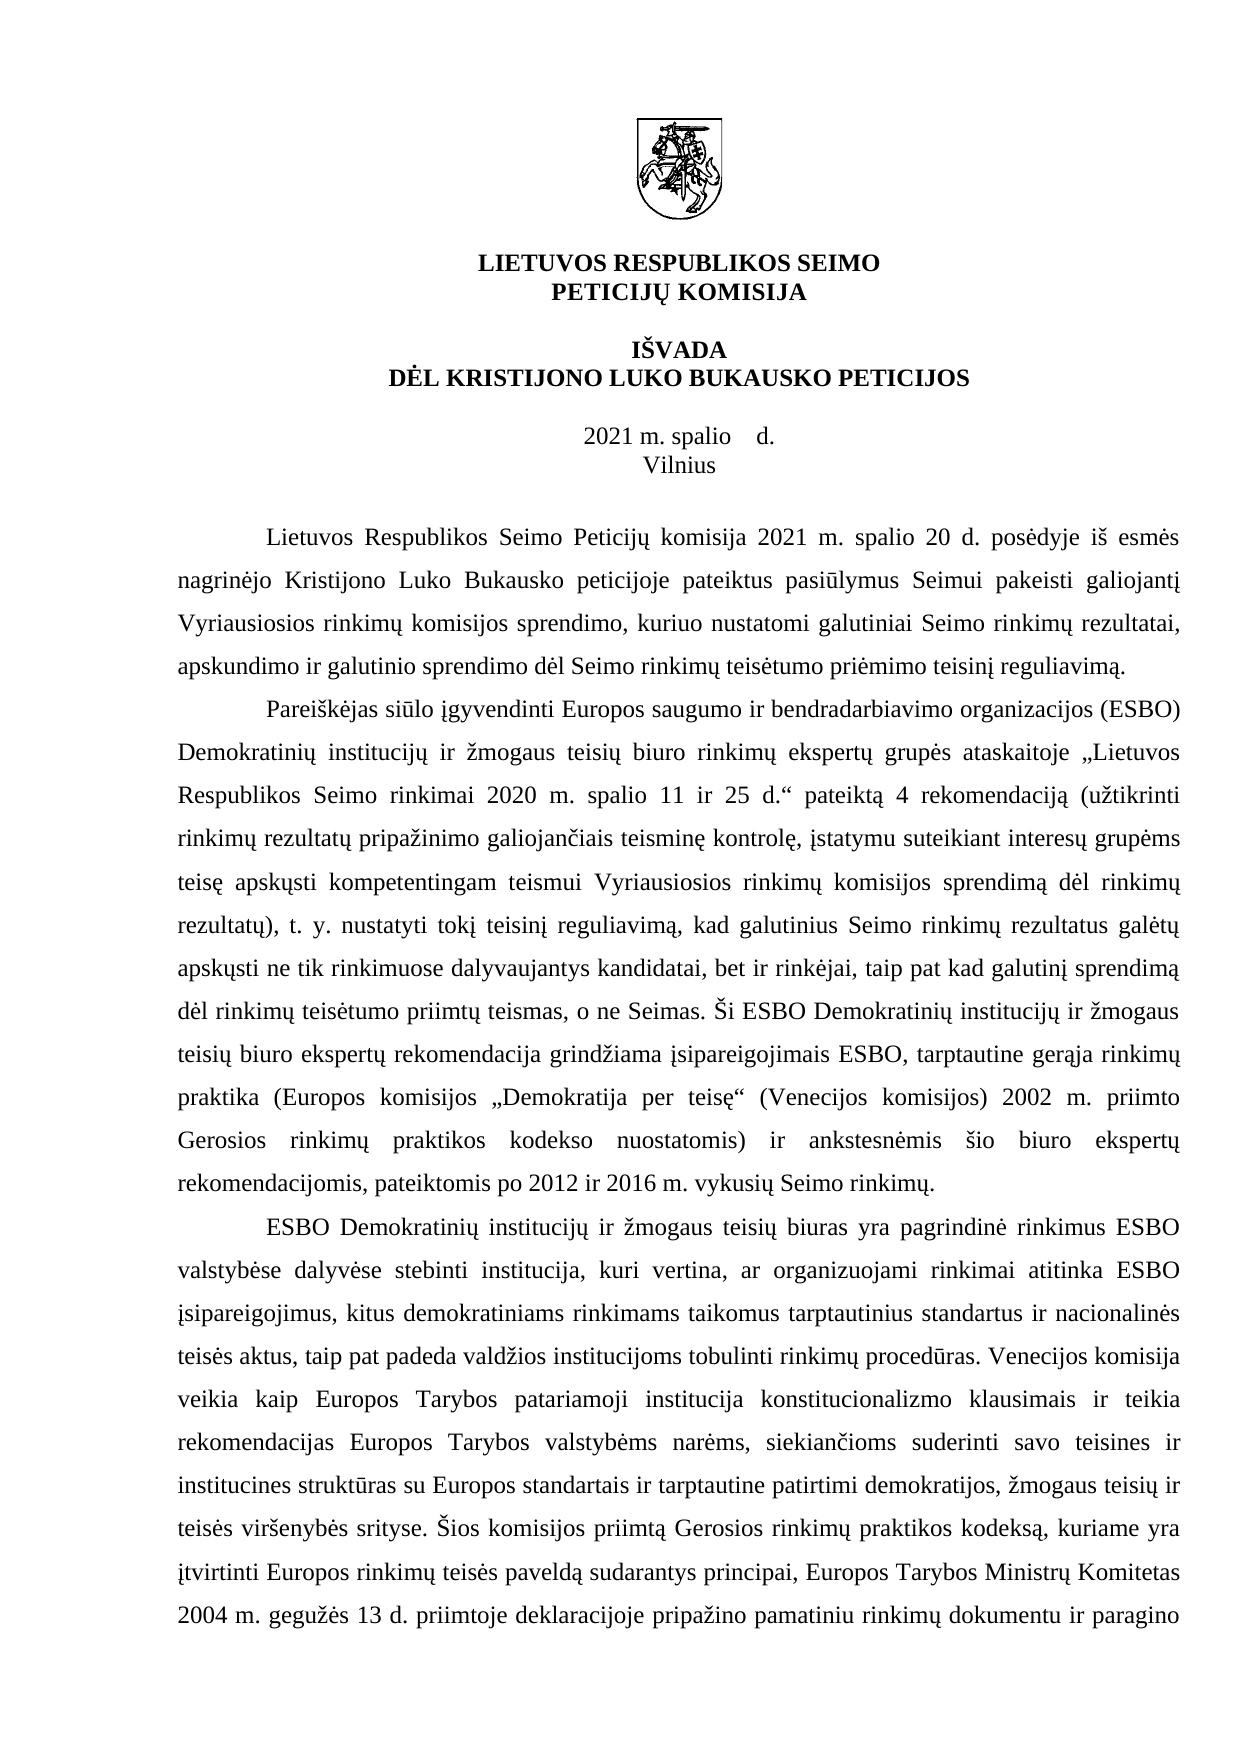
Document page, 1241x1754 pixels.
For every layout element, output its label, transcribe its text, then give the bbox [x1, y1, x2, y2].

picture [636, 118, 723, 220]
text LIETUVOS RESPUBLIKOS SEIMO [177, 248, 1181, 277]
text Vilnius [177, 450, 1181, 478]
text DĖL KRISTIJONO LUKO BUKAUSKO PETICIJOS [177, 363, 1181, 392]
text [177, 1212, 1181, 1628]
text Lietuvos Respublikos Seimo Peticijų komisija 2021 m. spalio 20 d. posėdyje iš esmės nagrinėjo Kristijono Luko Bukausko peticijoje pateiktus pasiūlymus Seimui pakeisti galiojantį Vyriausiosios rinkimų komisijos sprendimo, kuriuo nustatomi galutiniai Seimo rinkimų rezultatai, apskundimo ir galutinio sprendimo dėl Seimo rinkimų teisėtumo priėmimo teisinį reguliavimą. [177, 522, 1181, 680]
text IŠVADA [177, 335, 1181, 363]
text PETICIJŲ KOMISIJA [177, 277, 1181, 306]
text 2021 m. spalio d. [177, 421, 1181, 450]
text Pareiškėjas siūlo įgyvendinti Europos saugumo ir bendradarbiavimo organizacijos (ESBO) Demokratinių institucijų ir žmogaus teisių biuro rinkimų ekspertų grupės ataskaitoje „Lietuvos Respublikos Seimo rinkimai 2020 m. spalio 11 ir 25 d.“ pateiktą 4 rekomendaciją (užtikrinti rinkimų rezultatų pripažinimo galiojančiais teisminę kontrolę, įstatymu suteikiant interesų grupėms teisę apskųsti kompetentingam teismui Vyriausiosios rinkimų komisijos sprendimą dėl rinkimų rezultatų), t. y. nustatyti tokį teisinį reguliavimą, kad galutinius Seimo rinkimų rezultatus galėtų apskųsti ne tik rinkimuose dalyvaujantys kandidatai, bet ir rinkėjai, taip pat kad galutinį sprendimą dėl rinkimų teisėtumo priimtų teismas, o ne Seimas. Ši ESBO Demokratinių institucijų ir žmogaus teisių biuro ekspertų rekomendacija grindžiama įsipareigojimais ESBO, tarptautine gerąja rinkimų praktika (Europos komisijos „Demokratija per teisę“ (Venecijos komisijos) 2002 m. priimto Gerosios rinkimų praktikos kodekso nuostatomis) ir ankstesnėmis šio biuro ekspertų rekomendacijomis, pateiktomis po 2012 ir 2016 m. vykusių Seimo rinkimų. [177, 694, 1181, 1197]
